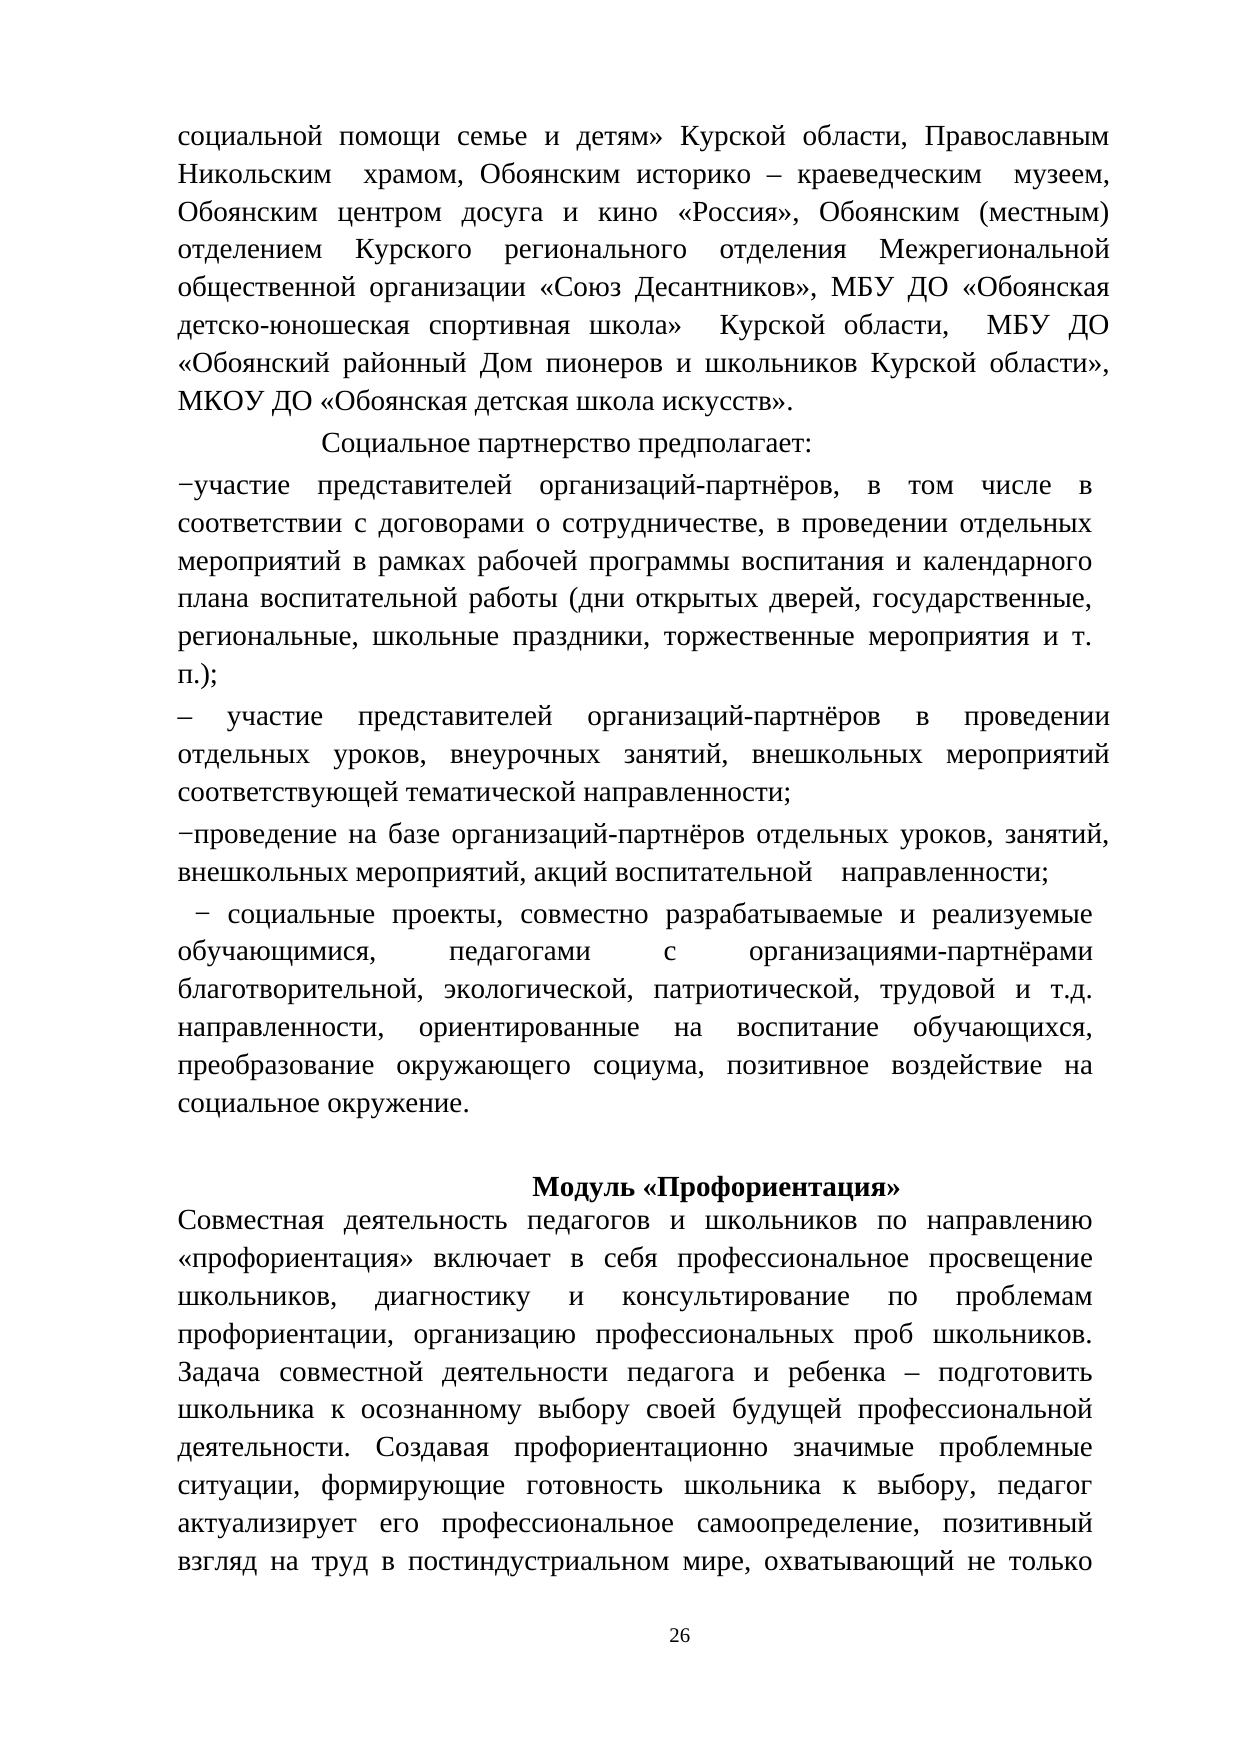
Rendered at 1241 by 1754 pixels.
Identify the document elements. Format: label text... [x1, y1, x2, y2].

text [177, 118, 1110, 416]
text −проведение на базе организаций-партнёров отдельных уроков, занятий, внешкольных мероприятий, акций воспитательной направленности; [177, 816, 1110, 887]
text Социальное партнерство предполагает: [177, 425, 1110, 458]
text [177, 1202, 1093, 1576]
text − социальные проекты, совместно разрабатываемые и реализуемые обучающимися, педагогами с организациями-партнёрами благотворительной, экологической, патриотической, трудовой и т.д. направленности, ориентированные на воспитание обучающихся, преобразование окружающего социума, позитивное воздействие на социальное окружение. [177, 896, 1093, 1118]
text −участие представителей организаций-партнёров, в том числе в соответствии с договорами о сотрудничестве, в проведении отдельных мероприятий в рамках рабочей программы воспитания и календарного плана воспитательной работы (дни открытых дверей, государственные, региональные, школьные праздники, торжественные мероприятия и т. п.); [177, 467, 1093, 689]
text Модуль «Профориентация» [177, 1169, 1182, 1202]
text – участие представителей организаций-партнёров в проведении отдельных уроков, внеурочных занятий, внешкольных мероприятий соответствующей тематической направленности; [177, 698, 1110, 807]
